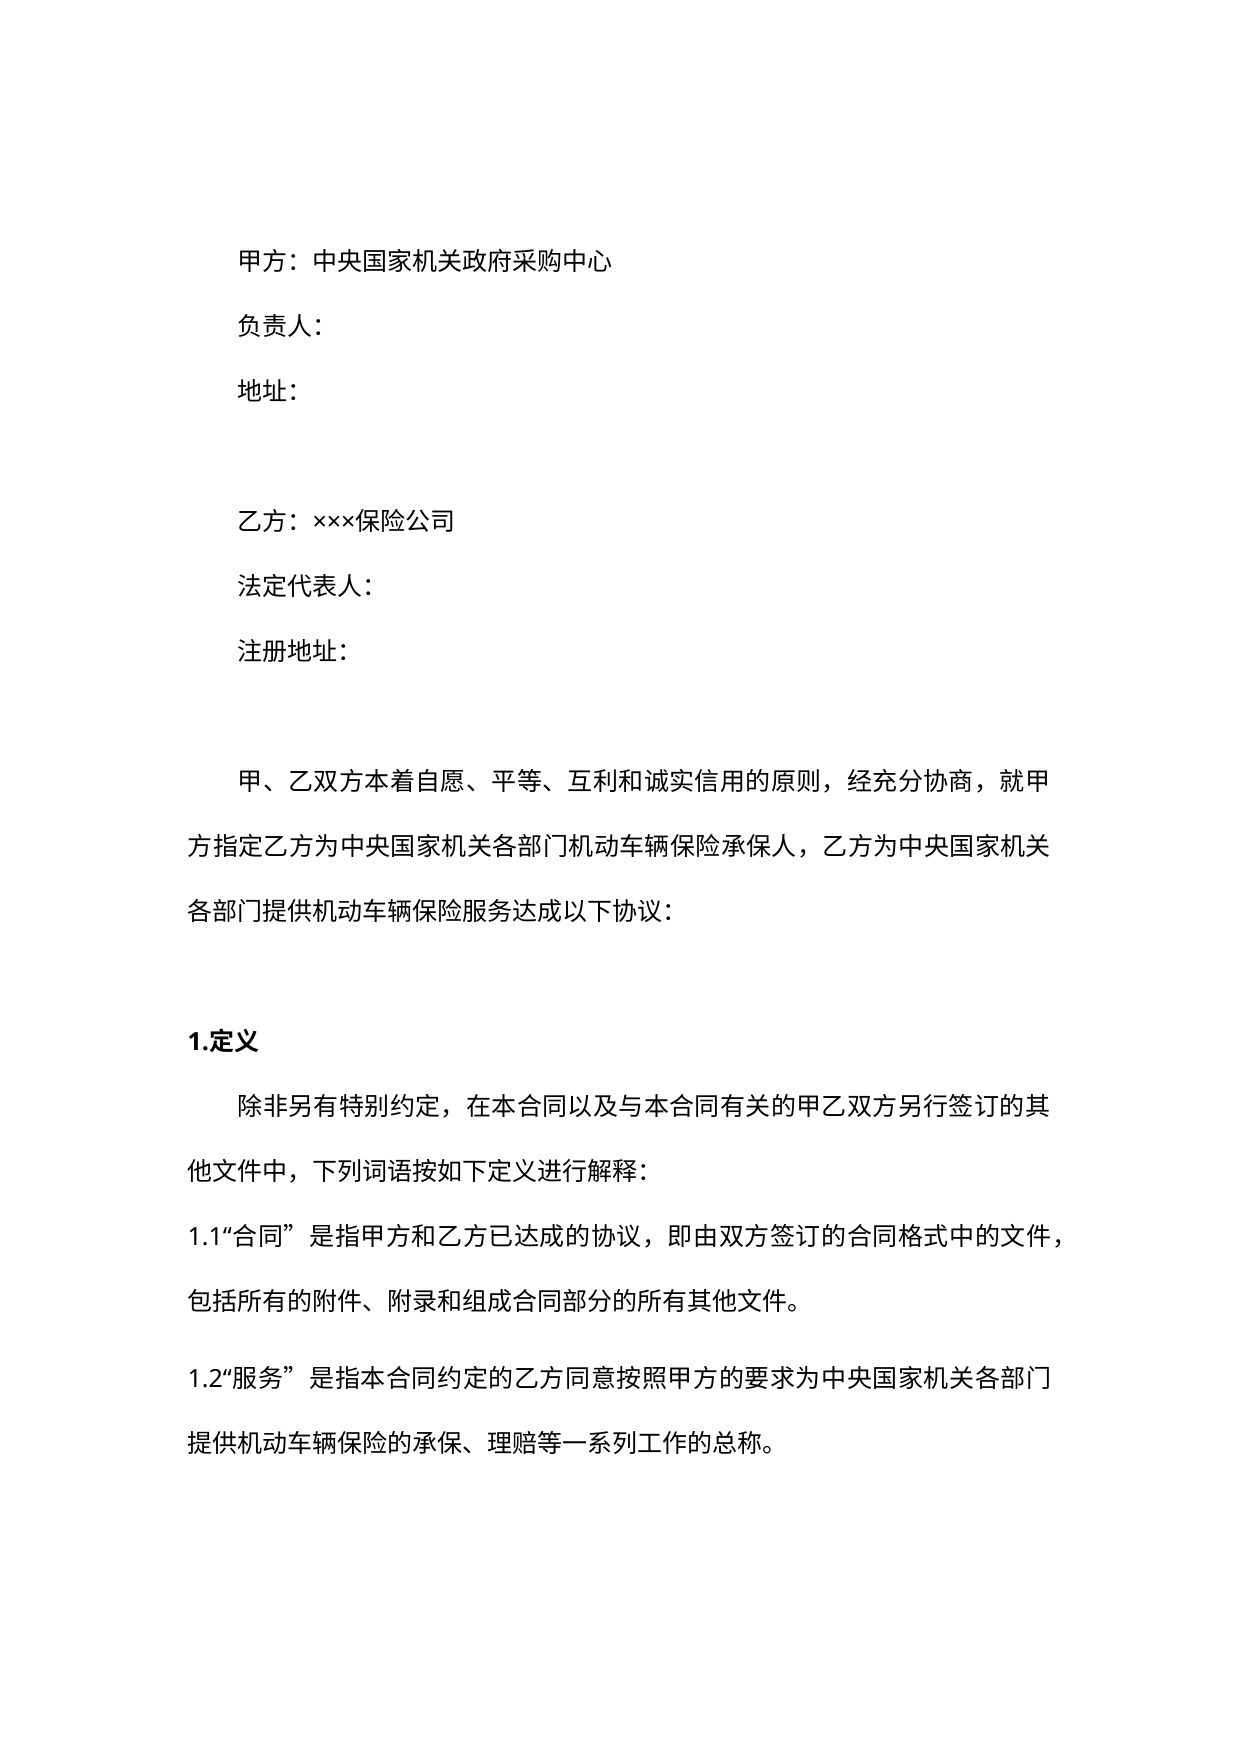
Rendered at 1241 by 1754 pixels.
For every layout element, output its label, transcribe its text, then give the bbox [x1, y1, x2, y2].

list 1.1“合同”是指甲方和乙方已达成的协议，即由双方签订的合同格式中的文件，包括所有的附件、附录和组成合同部分的所有其他文件。 [187, 1202, 1053, 1332]
text 地址： [187, 357, 1053, 422]
text 1.定义 [187, 1007, 1053, 1072]
text 除非另有特别约定，在本合同以及与本合同有关的甲乙双方另行签订的其他文件中，下列词语按如下定义进行解释： [187, 1072, 1053, 1202]
text 注册地址： [187, 617, 1053, 682]
text 甲方：中央国家机关政府采购中心 [187, 227, 1053, 292]
text 乙方：×××保险公司 [187, 487, 1053, 552]
list 1.2“服务”是指本合同约定的乙方同意按照甲方的要求为中央国家机关各部门提供机动车辆保险的承保、理赔等一系列工作的总称。 [187, 1344, 1053, 1474]
text 负责人： [187, 292, 1053, 357]
text 法定代表人： [187, 552, 1053, 617]
text 甲、乙双方本着自愿、平等、互利和诚实信用的原则，经充分协商，就甲方指定乙方为中央国家机关各部门机动车辆保险承保人，乙方为中央国家机关各部门提供机动车辆保险服务达成以下协议： [187, 747, 1053, 942]
